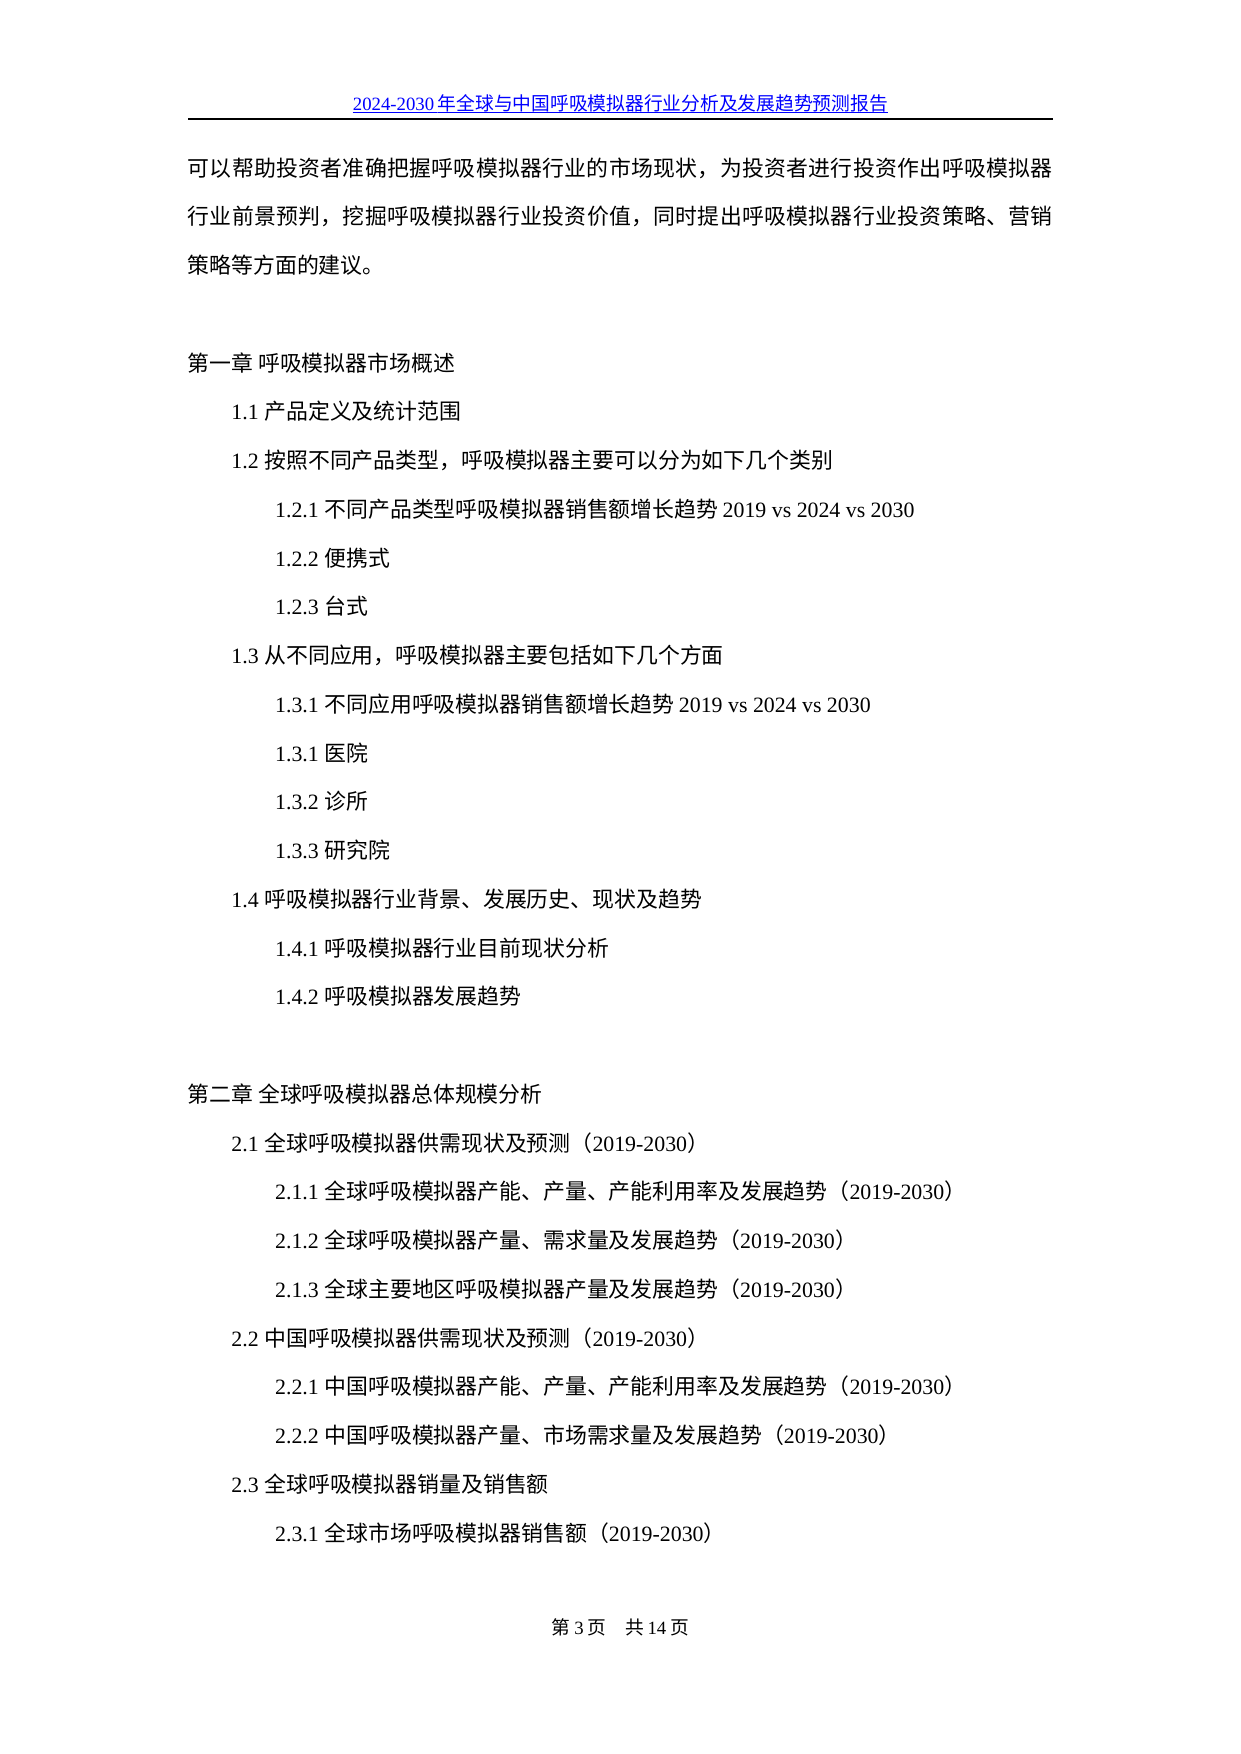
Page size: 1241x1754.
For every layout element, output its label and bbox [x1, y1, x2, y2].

text [187, 150, 1053, 1548]
